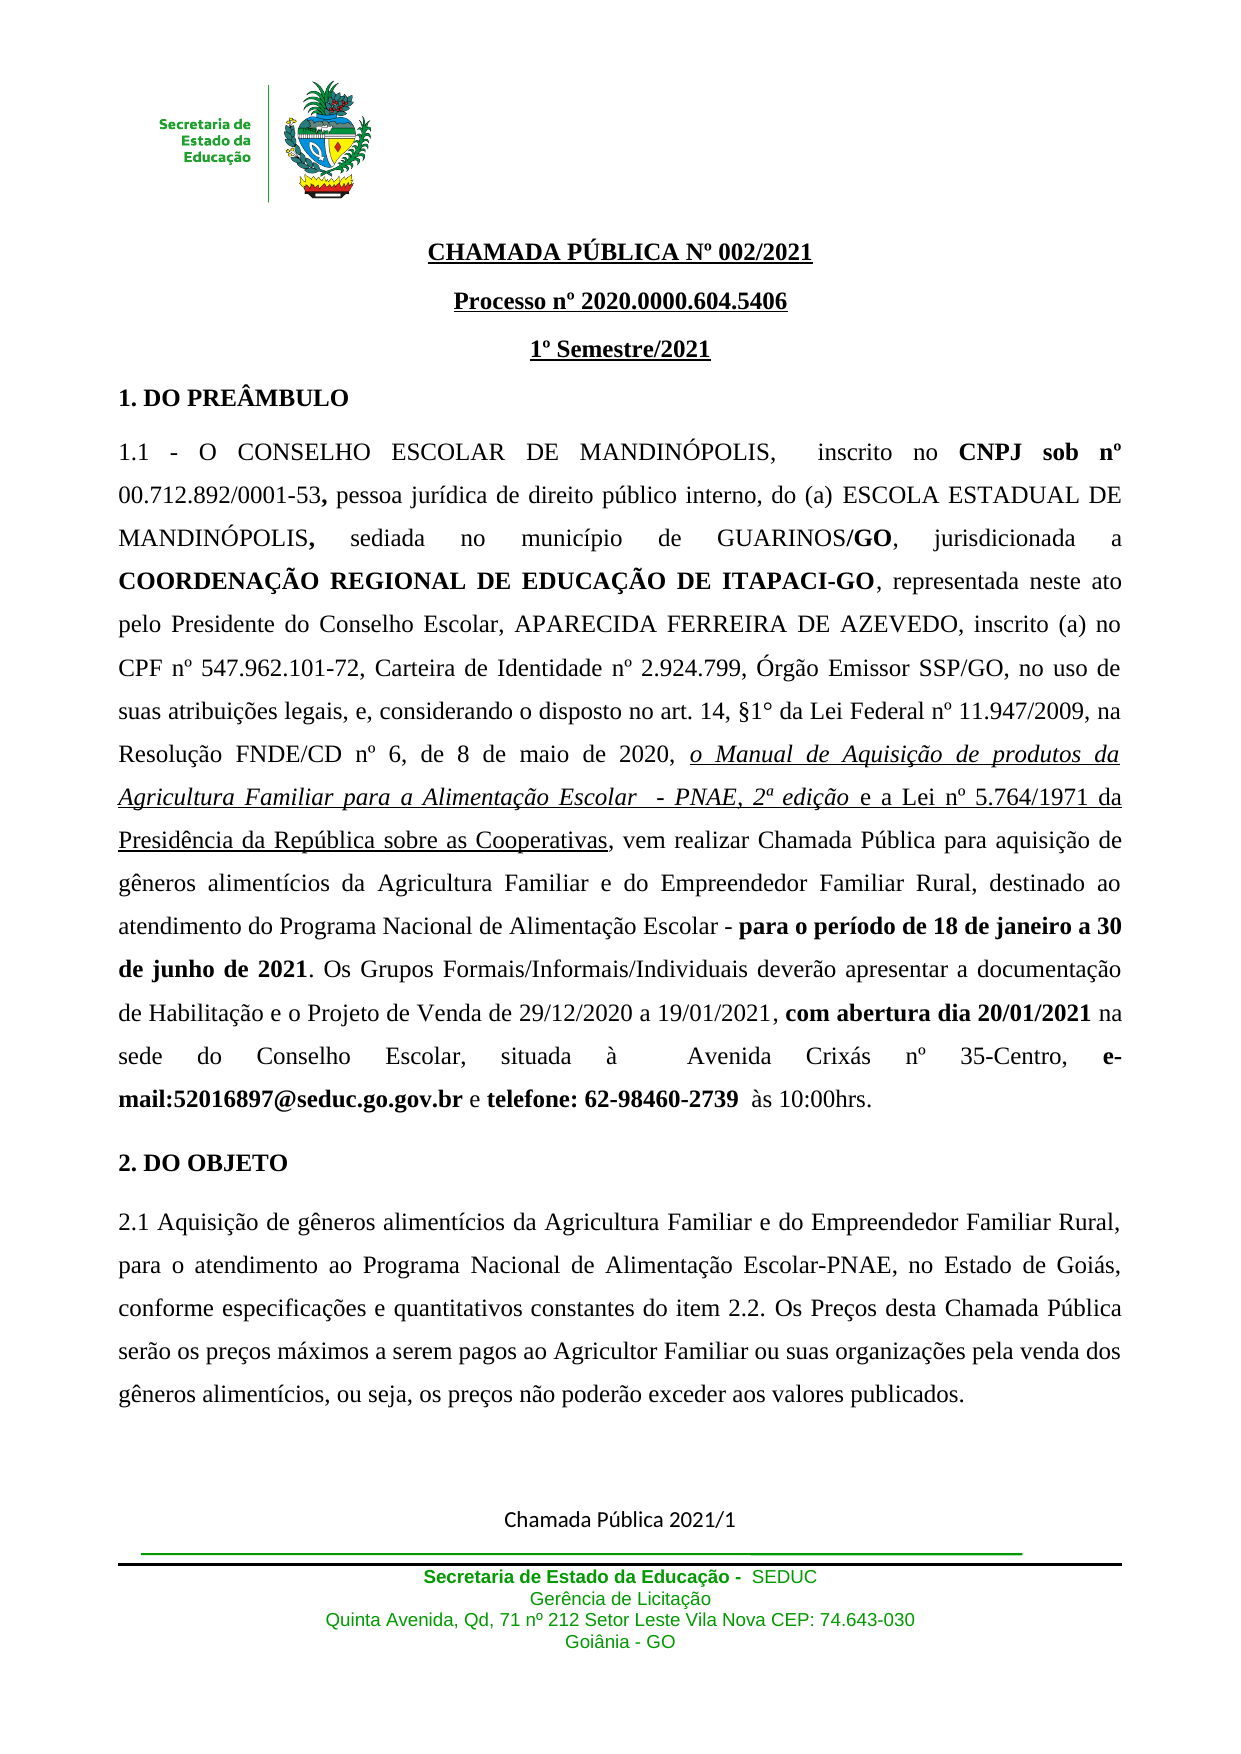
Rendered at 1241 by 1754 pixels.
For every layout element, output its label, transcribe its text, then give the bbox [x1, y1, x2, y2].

text 1.1 - O CONSELHO ESCOLAR DE MANDINÓPOLIS, inscrito no CNPJ sob nº 00.712.892/0001-53, pessoa jurídica de direito público interno, do (a) ESCOLA ESTADUAL DE MANDINÓPOLIS, sediada no município de GUARINOS/GO, jurisdicionada a COORDENAÇÃO REGIONAL DE EDUCAÇÃO DE ITAPACI-GO, representada neste ato pelo Presidente do Conselho Escolar, APARECIDA FERREIRA DE AZEVEDO, inscrito (a) no CPF nº 547.962.101-72, Carteira de Identidade nº 2.924.799, Órgão Emissor SSP/GO, no uso de suas atribuições legais, e, considerando o disposto no art. 14, §1° da Lei Federal nº 11.947/2009, na Resolução FNDE/CD nº 6, de 8 de maio de 2020, o Manual de Aquisição de produtos da Agricultura Familiar para a Alimentação Escolar - PNAE, 2ª edição e a Lei nº 5.764/1971 da Presidência da República sobre as Cooperativas, vem realizar Chamada Pública para aquisição de gêneros alimentícios da Agricultura Familiar e do Empreendedor Familiar Rural, destinado ao atendimento do Programa Nacional de Alimentação Escolar - para o período de 18 de janeiro a 30 de junho de 2021. Os Grupos Formais/Informais/Individuais deverão apresentar a documentação de Habilitação e o Projeto de Venda de 29/12/2020 a 19/01/2021, com abertura dia 20/01/2021 na sede do Conselho Escolar, situada à Avenida Crixás nº 35-Centro, e-mail:52016897@seduc.go.gov.br e telefone: 62-98460-2739 às 10:00hrs. [118, 808, 1122, 1113]
text 2.1 Aquisição de gêneros alimentícios da Agricultura Familiar e do Empreendedor Familiar Rural, para o atendimento ao Programa Nacional de Alimentação Escolar-PNAE, no Estado de Goiás, conforme especificações e quantitativos constantes do item 2.2. Os Preços desta Chamada Pública serão os preços máximos a serem pagos ao Agricultor Familiar ou suas organizações pela venda dos gêneros alimentícios, ou seja, os preços não poderão exceder aos valores publicados. [118, 1207, 1122, 1408]
text Processo nº 2020.0000.604.5406 [118, 286, 1122, 314]
text 1.1 - O CONSELHO ESCOLAR DE MANDINÓPOLIS, inscrito no CNPJ sob nº 00.712.892/0001-53, pessoa jurídica de direito público interno, do (a) ESCOLA ESTADUAL DE MANDINÓPOLIS, sediada no município de GUARINOS/GO, jurisdicionada a COORDENAÇÃO REGIONAL DE EDUCAÇÃO DE ITAPACI-GO, representada neste ato pelo Presidente do Conselho Escolar, APARECIDA FERREIRA DE AZEVEDO, inscrito (a) no CPF nº 547.962.101-72, Carteira de Identidade nº 2.924.799, Órgão Emissor SSP/GO, no uso de suas atribuições legais, e, considerando o disposto no art. 14, §1° da Lei Federal nº 11.947/2009, na Resolução FNDE/CD nº 6, de 8 de maio de 2020, o Manual de Aquisição de produtos da Agricultura Familiar para a Alimentação Escolar - PNAE, 2ª edição e a Lei nº 5.764/1971 da Presidência da República sobre as Cooperativas, vem realizar Chamada Pública para aquisição de gêneros alimentícios da Agricultura Familiar e do Empreendedor Familiar Rural, destinado ao atendimento do Programa Nacional de Alimentação Escolar - para o período de 18 de janeiro a 30 de junho de 2021. Os Grupos Formais/Informais/Individuais deverão apresentar a documentação de Habilitação e o Projeto de Venda de 29/12/2020 a 19/01/2021, com abertura dia 20/01/2021 na sede do Conselho Escolar, situada à Avenida Crixás nº 35-Centro, e-mail:52016897@seduc.go.gov.br e telefone: 62-98460-2739 às 10:00hrs. [118, 437, 1122, 807]
text CHAMADA PÚBLICA Nº 002/2021 [118, 237, 1122, 266]
text 1º Semestre/2021 [118, 334, 1122, 363]
text 2. DO OBJETO [118, 1148, 1122, 1177]
text 1. DO PREÂMBULO [118, 383, 1122, 412]
picture [118, 73, 412, 210]
